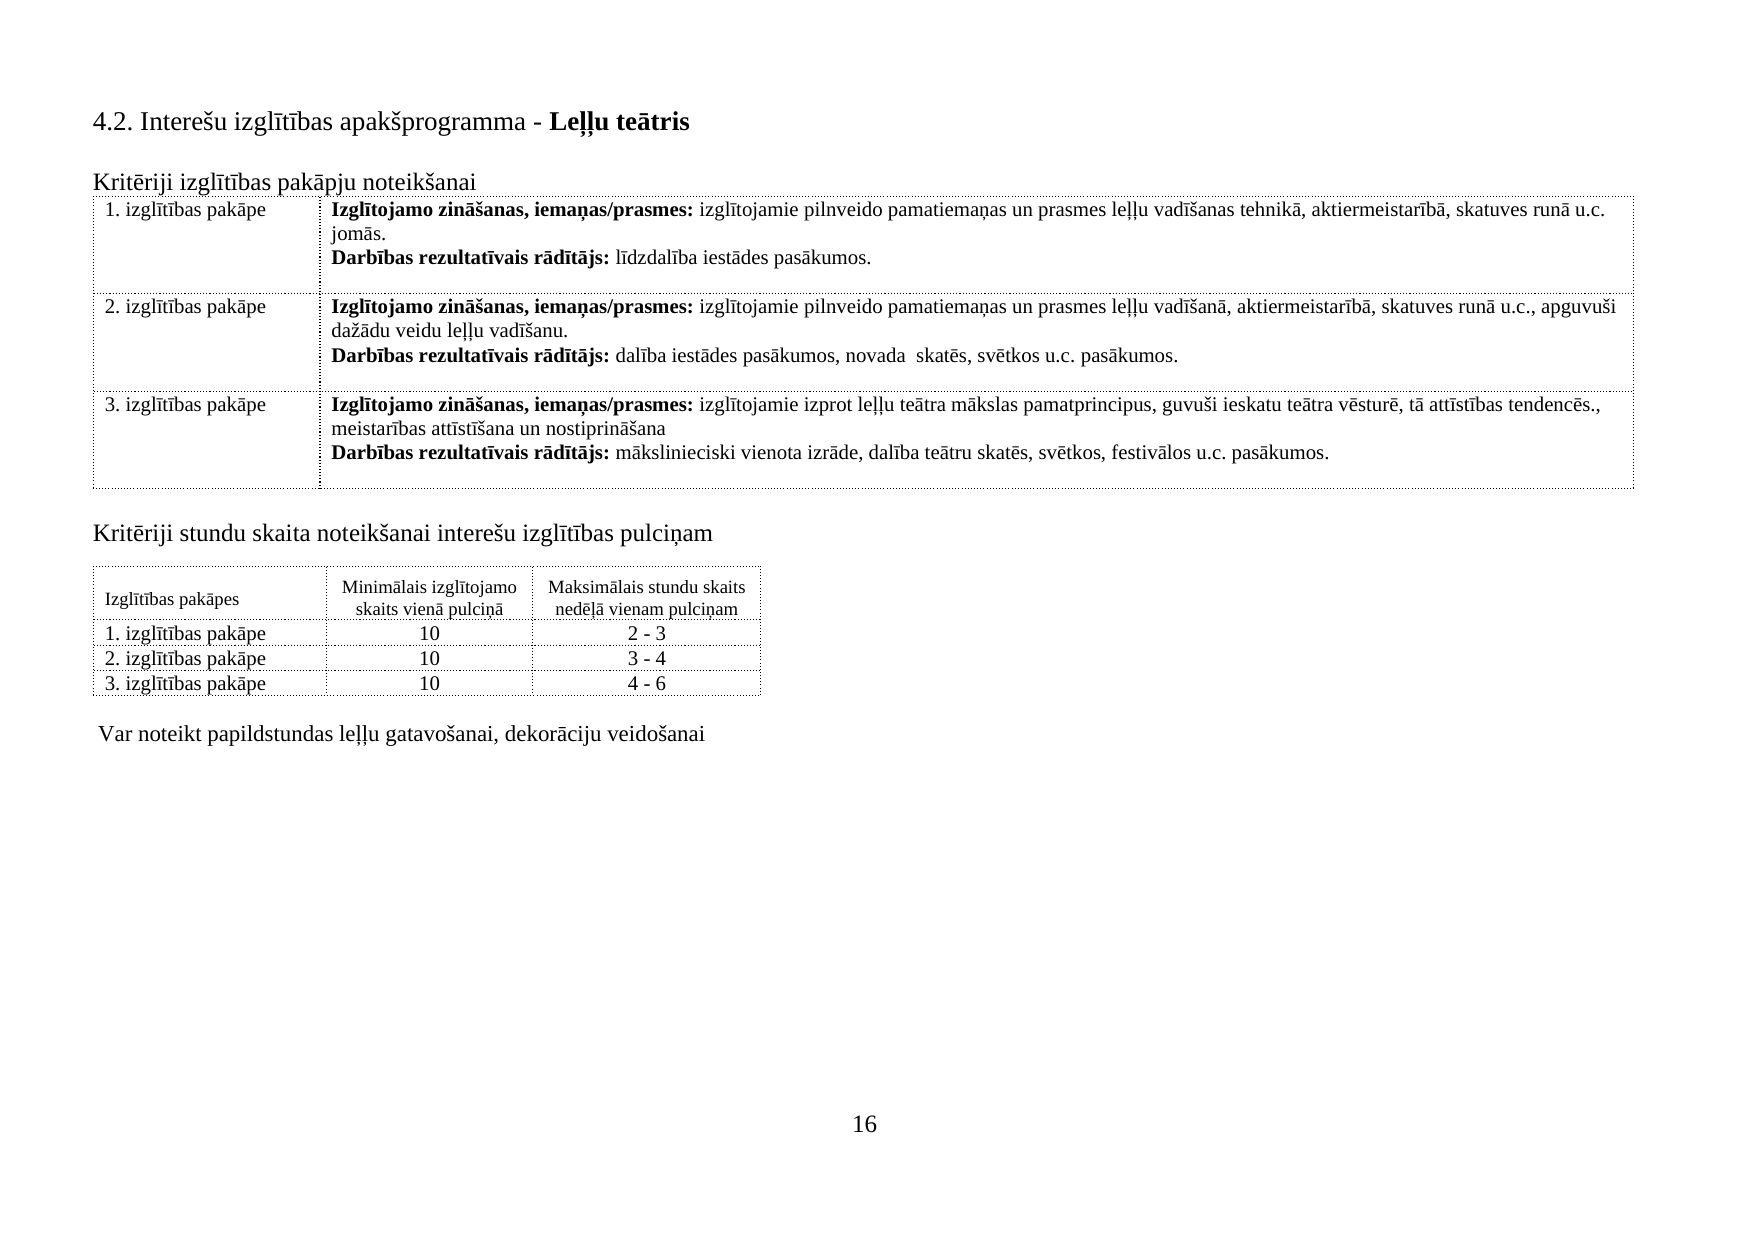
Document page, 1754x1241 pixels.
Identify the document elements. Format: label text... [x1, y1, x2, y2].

text Kritēriji stundu skaita noteikšanai interešu izglītības pulciņam [93, 518, 1636, 546]
table_cell 2. izglītības pakāpe [93, 293, 320, 391]
table_header Minimālais izglītojamo skaits vienā pulciņā [326, 566, 533, 619]
table_header Maksimālais stundu skaits nedēļā vienam pulciņam [533, 566, 761, 619]
text Kritēriji izglītības pakāpju noteikšanai [93, 167, 1636, 196]
table_cell 4 - 6 [533, 670, 761, 695]
table_cell 3. izglītības pakāpe [93, 391, 320, 488]
table_cell 2 - 3 [533, 619, 761, 644]
table_cell 3 - 4 [533, 645, 761, 669]
table_cell 2. izglītības pakāpe [93, 645, 326, 669]
table_header 1. izglītības pakāpe [93, 196, 320, 293]
text Var noteikt papildstundas leļļu gatavošanai, dekorāciju veidošanai [93, 720, 1636, 746]
text 4.2. Interešu izglītības apakšprogramma - Leļļu teātris [93, 105, 1636, 136]
table_header Izglītojamo zināšanas, iemaņas/prasmes: izglītojamie pilnveido pamatiemaņas un prasmes leļļu vadīšanas tehnikā, aktiermeistarībā, skatuves runā u.c. jomās. Darbības rezultatīvais rādītājs: līdzdalība iestādes pasākumos. [320, 196, 1633, 293]
table_cell 3. izglītības pakāpe [93, 670, 326, 695]
table_cell 10 [326, 670, 533, 695]
table_cell 10 [326, 619, 533, 644]
table_cell Izglītojamo zināšanas, iemaņas/prasmes: izglītojamie pilnveido pamatiemaņas un prasmes leļļu vadīšanā, aktiermeistarībā, skatuves runā u.c., apguvuši dažādu veidu leļļu vadīšanu. Darbības rezultatīvais rādītājs: dalība iestādes pasākumos, novada skatēs, svētkos u.c. pasākumos. [320, 293, 1633, 391]
table_cell 1. izglītības pakāpe [93, 619, 326, 644]
table_header Izglītības pakāpes [93, 566, 326, 619]
table_cell 10 [326, 645, 533, 669]
table_cell Izglītojamo zināšanas, iemaņas/prasmes: izglītojamie izprot leļļu teātra mākslas pamatprincipus, guvuši ieskatu teātra vēsturē, tā attīstības tendencēs., meistarības attīstīšana un nostiprināšana Darbības rezultatīvais rādītājs: mākslinieciski vienota izrāde, dalība teātru skatēs, svētkos, festivālos u.c. pasākumos. [320, 391, 1633, 488]
